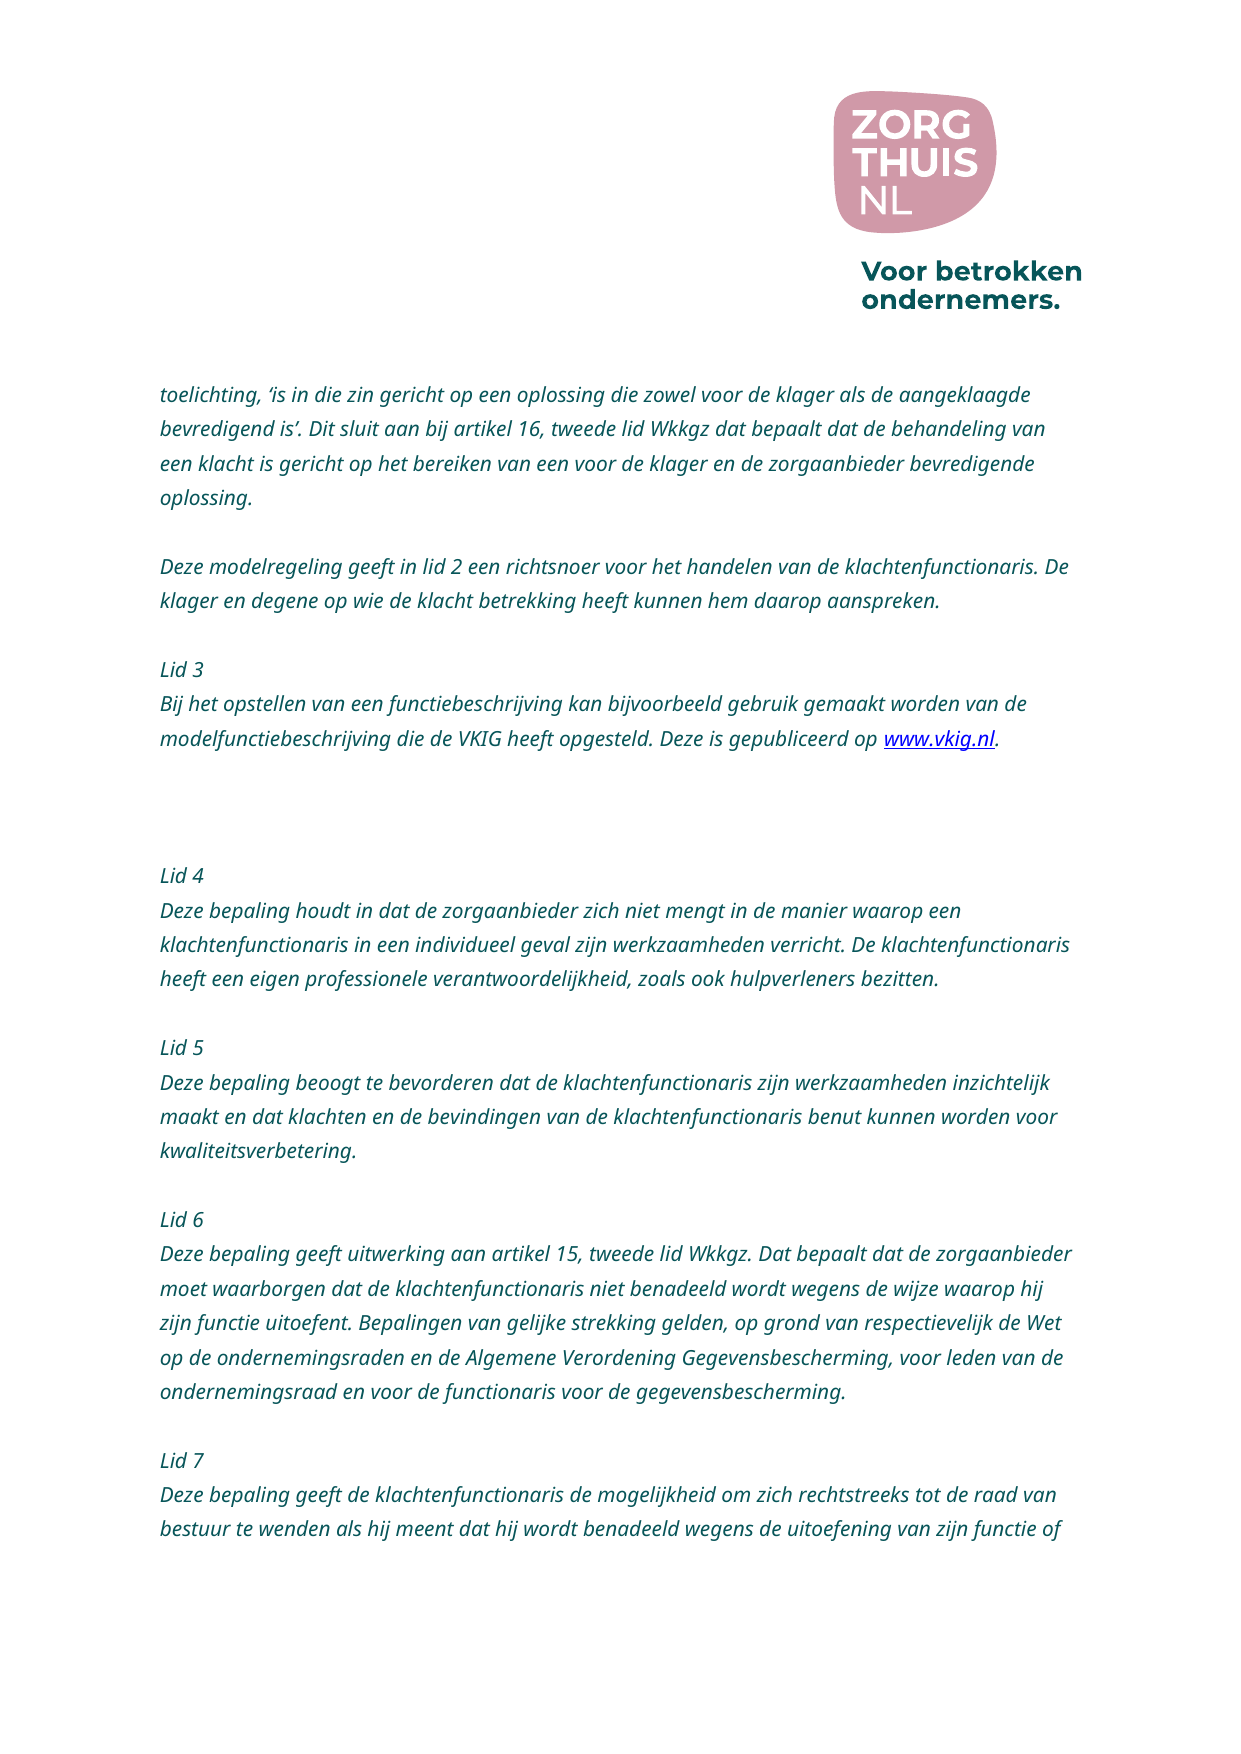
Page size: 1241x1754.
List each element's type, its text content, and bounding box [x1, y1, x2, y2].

text Lid 4 [159, 856, 1081, 891]
text Deze bepaling geeft uitwerking aan artikel 15, tweede lid Wkkgz. Dat bepaalt dat de zorgaanbieder moet waarborgen dat de klachtenfunctionaris niet benadeeld wordt wegens de wijze waarop hij zijn functie uitoefent. Bepalingen van gelijke strekking gelden, op grond van respectievelijk de Wet op de ondernemingsraden en de Algemene Verordening Gegevensbescherming, voor leden van de ondernemingsraad en voor de functionaris voor de gegevensbescherming. [159, 1234, 1081, 1406]
text Lid 5 [159, 1028, 1081, 1062]
text Bij het opstellen van een functiebeschrijving kan bijvoorbeeld gebruik gemaakt worden van de modelfunctiebeschrijving die de VKIG heeft opgesteld. Deze is gepubliceerd op www.vkig.nl. [159, 684, 1081, 753]
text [159, 1475, 1081, 1544]
text Deze modelregeling geeft in lid 2 een richtsnoer voor het handelen van de klachtenfunctionaris. De klager en degene op wie de klacht betrekking heeft kunnen hem daarop aanspreken. [159, 547, 1081, 616]
text Deze bepaling houdt in dat de zorgaanbieder zich niet mengt in de manier waarop een klachtenfunctionaris in een individueel geval zijn werkzaamheden verricht. De klachtenfunctionaris heeft een eigen professionele verantwoordelijkheid, zoals ook hulpverleners bezitten. [159, 891, 1081, 994]
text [159, 375, 1081, 512]
text Lid 7 [159, 1441, 1081, 1475]
text Lid 6 [159, 1200, 1081, 1234]
text Deze bepaling beoogt te bevorderen dat de klachtenfunctionaris zijn werkzaamheden inzichtelijk maakt en dat klachten en de bevindingen van de klachtenfunctionaris benut kunnen worden voor kwaliteitsverbetering. [159, 1062, 1081, 1166]
text Lid 3 [159, 650, 1081, 684]
